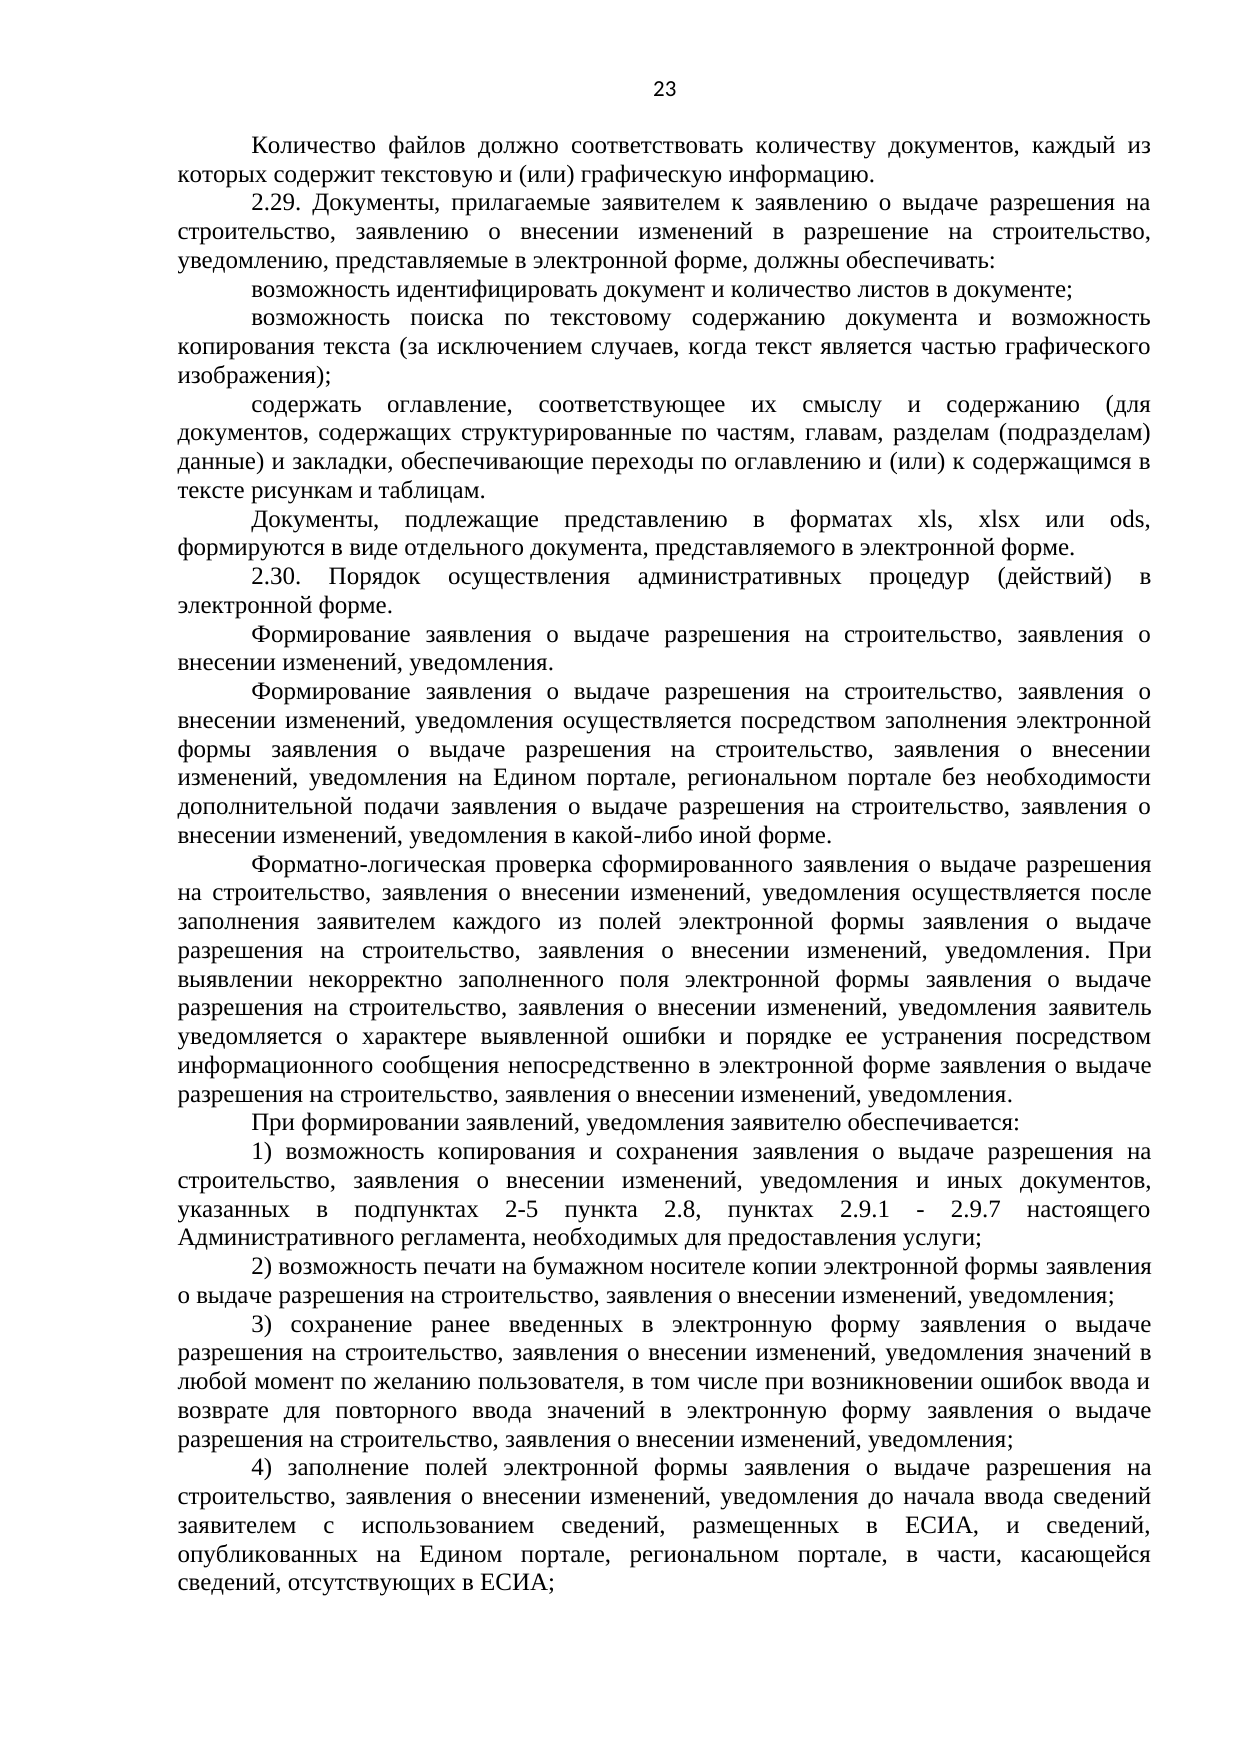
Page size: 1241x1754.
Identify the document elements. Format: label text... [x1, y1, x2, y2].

text Формирование заявления о выдаче разрешения на строительство, заявления о внесении изменений, уведомления. [177, 619, 1152, 676]
text содержать оглавление, соответствующее их смыслу и содержанию (для документов, содержащих структурированные по частям, главам, разделам (подразделам) данные) и закладки, обеспечивающие переходы по оглавлению и (или) к содержащимся в тексте рисункам и таблицам. [177, 389, 1152, 504]
text При формировании заявлений, уведомления заявителю обеспечивается: [177, 1107, 1152, 1136]
text 1) возможность копирования и сохранения заявления о выдаче разрешения на строительство, заявления о внесении изменений, уведомления и иных документов, указанных в подпунктах 2-5 пункта 2.8, пунктах 2.9.1 - 2.9.7 настоящего Административного регламента, необходимых для предоставления услуги; [177, 1136, 1152, 1251]
text Количество файлов должно соответствовать количеству документов, каждый из которых содержит текстовую и (или) графическую информацию. [177, 130, 1152, 187]
text 2.29. Документы, прилагаемые заявителем к заявлению о выдаче разрешения на строительство, заявлению о внесении изменений в разрешение на строительство, уведомлению, представляемые в электронной форме, должны обеспечивать: [177, 187, 1152, 274]
text 2.30. Порядок осуществления административных процедур (действий) в электронной форме. [177, 561, 1152, 619]
text 3) сохранение ранее введенных в электронную форму заявления о выдаче разрешения на строительство, заявления о внесении изменений, уведомления значений в любой момент по желанию пользователя, в том числе при возникновении ошибок ввода и возврате для повторного ввода значений в электронную форму заявления о выдаче разрешения на строительство, заявления о внесении изменений, уведомления; [177, 1309, 1152, 1452]
text возможность идентифицировать документ и количество листов в документе; [177, 274, 1152, 302]
text Формирование заявления о выдаче разрешения на строительство, заявления о внесении изменений, уведомления осуществляется посредством заполнения электронной формы заявления о выдаче разрешения на строительство, заявления о внесении изменений, уведомления на Едином портале, региональном портале без необходимости дополнительной подачи заявления о выдаче разрешения на строительство, заявления о внесении изменений, уведомления в какой-либо иной форме. [177, 676, 1152, 849]
text Форматно-логическая проверка сформированного заявления о выдаче разрешения на строительство, заявления о внесении изменений, уведомления осуществляется после заполнения заявителем каждого из полей электронной формы заявления о выдаче разрешения на строительство, заявления о внесении изменений, уведомления. При выявлении некорректно заполненного поля электронной формы заявления о выдаче разрешения на строительство, заявления о внесении изменений, уведомления заявитель уведомляется о характере выявленной ошибки и порядке ее устранения посредством информационного сообщения непосредственно в электронной форме заявления о выдаче разрешения на строительство, заявления о внесении изменений, уведомления. [177, 849, 1152, 1107]
text 2) возможность печати на бумажном носителе копии электронной формы заявления о выдаче разрешения на строительство, заявления о внесении изменений, уведомления; [177, 1251, 1152, 1309]
text Документы, подлежащие представлению в форматах xls, xlsx или ods, формируются в виде отдельного документа, представляемого в электронной форме. [177, 504, 1152, 561]
text возможность поиска по текстовому содержанию документа и возможность копирования текста (за исключением случаев, когда текст является частью графического изображения); [177, 302, 1152, 389]
text 4) заполнение полей электронной формы заявления о выдаче разрешения на строительство, заявления о внесении изменений, уведомления до начала ввода сведений заявителем с использованием сведений, размещенных в ЕСИА, и сведений, опубликованных на Едином портале, региональном портале, в части, касающейся сведений, отсутствующих в ЕСИА; [177, 1452, 1152, 1596]
